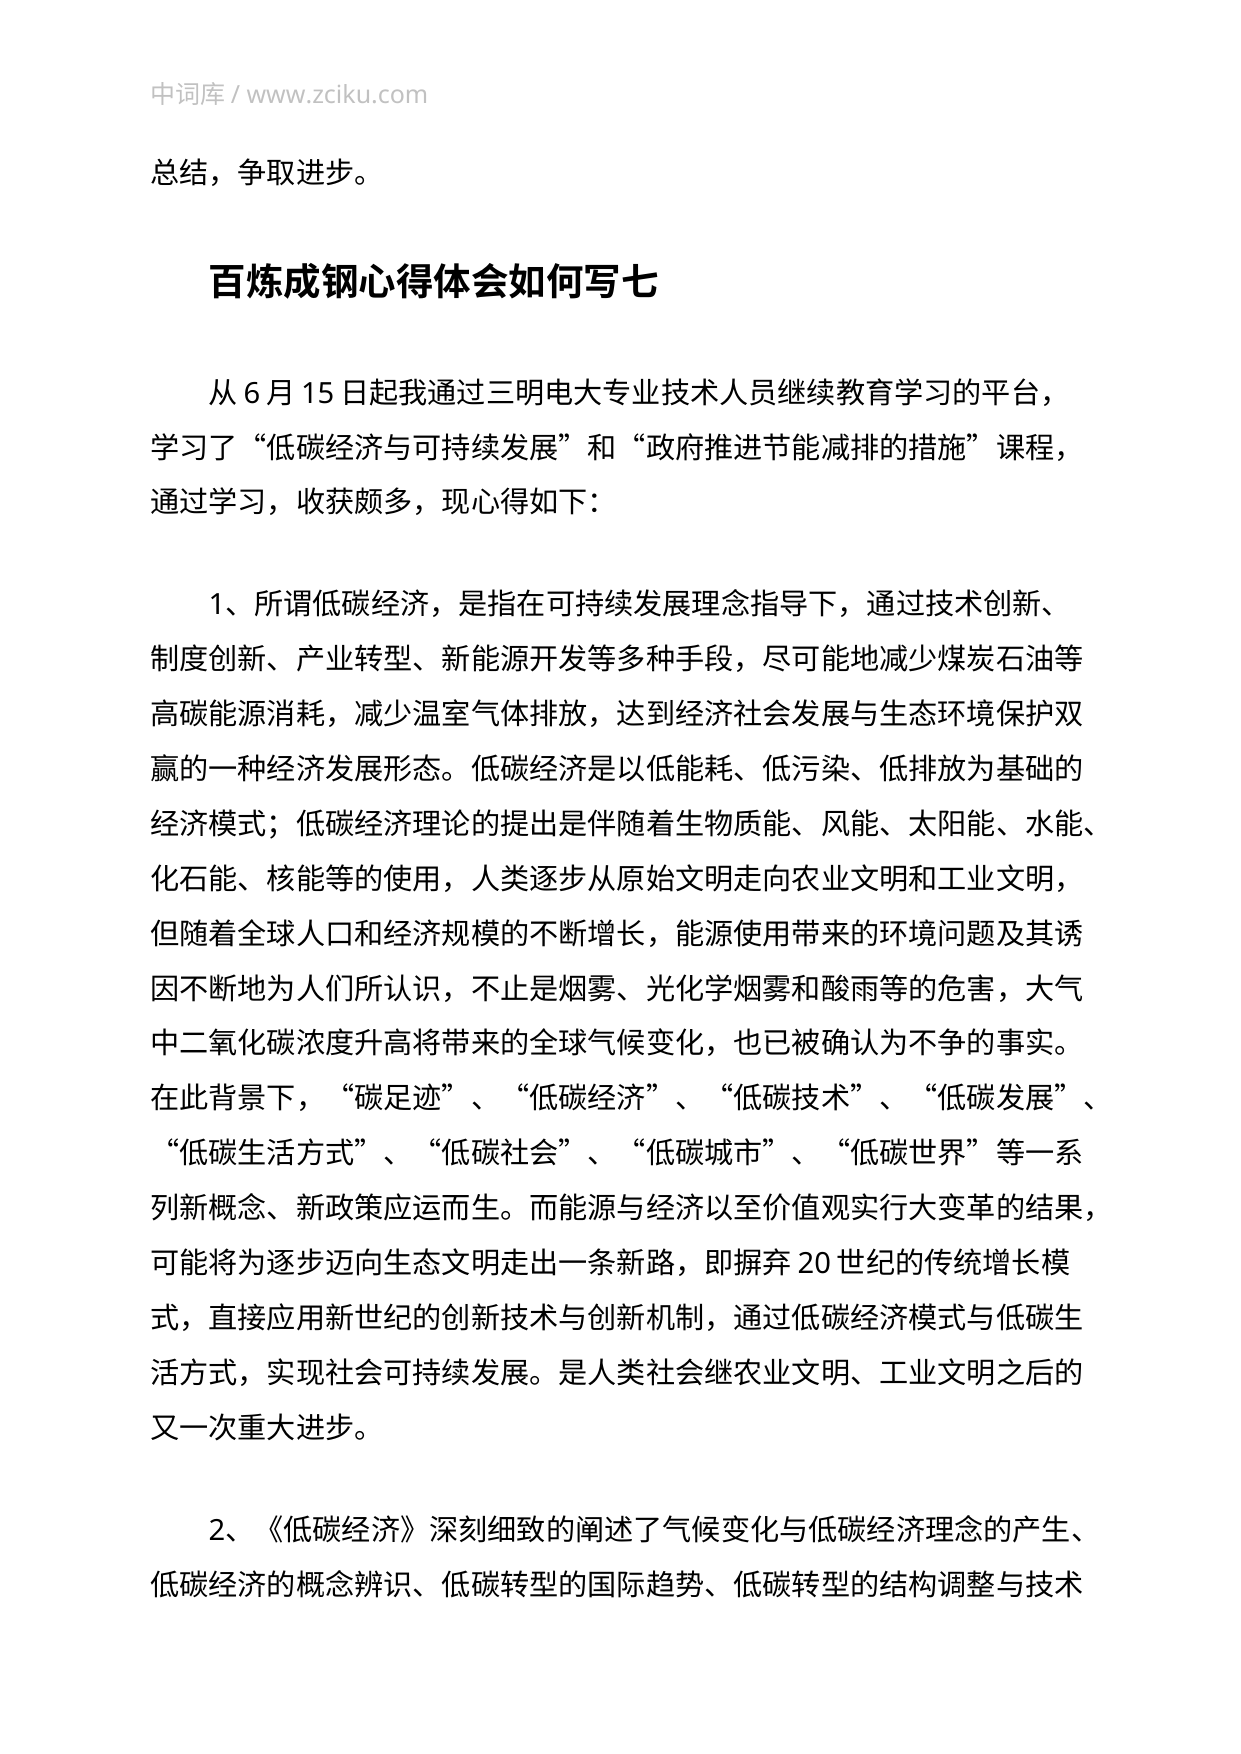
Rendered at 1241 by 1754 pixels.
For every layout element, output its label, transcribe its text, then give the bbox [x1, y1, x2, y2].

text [150, 150, 1090, 192]
text 1、所谓低碳经济，是指在可持续发展理念指导下，通过技术创新、制度创新、产业转型、新能源开发等多种手段，尽可能地减少煤炭石油等高碳能源消耗，减少温室气体排放，达到经济社会发展与生态环境保护双赢的一种经济发展形态。低碳经济是以低能耗、低污染、低排放为基础的经济模式；低碳经济理论的提出是伴随着生物质能、风能、太阳能、水能、化石能、核能等的使用，人类逐步从原始文明走向农业文明和工业文明，但随着全球人口和经济规模的不断增长，能源使用带来的环境问题及其诱因不断地为人们所认识，不止是烟雾、光化学烟雾和酸雨等的危害，大气中二氧化碳浓度升高将带来的全球气候变化，也已被确认为不争的事实。在此背景下，“碳足迹”、“低碳经济”、“低碳技术”、“低碳发展”、“低碳生活方式”、“低碳社会”、“低碳城市”、“低碳世界”等一系列新概念、新政策应运而生。而能源与经济以至价值观实行大变革的结果，可能将为逐步迈向生态文明走出一条新路，即摒弃20世纪的传统增长模式，直接应用新世纪的创新技术与创新机制，通过低碳经济模式与低碳生活方式，实现社会可持续发展。是人类社会继农业文明、工业文明之后的又一次重大进步。 [150, 581, 1090, 1447]
text 从6月15日起我通过三明电大专业技术人员继续教育学习的平台，学习了“低碳经济与可持续发展”和“政府推进节能减排的措施”课程，通过学习，收获颇多，现心得如下： [150, 369, 1090, 521]
text 百炼成钢心得体会如何写七 [150, 252, 1090, 306]
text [150, 1506, 1090, 1603]
